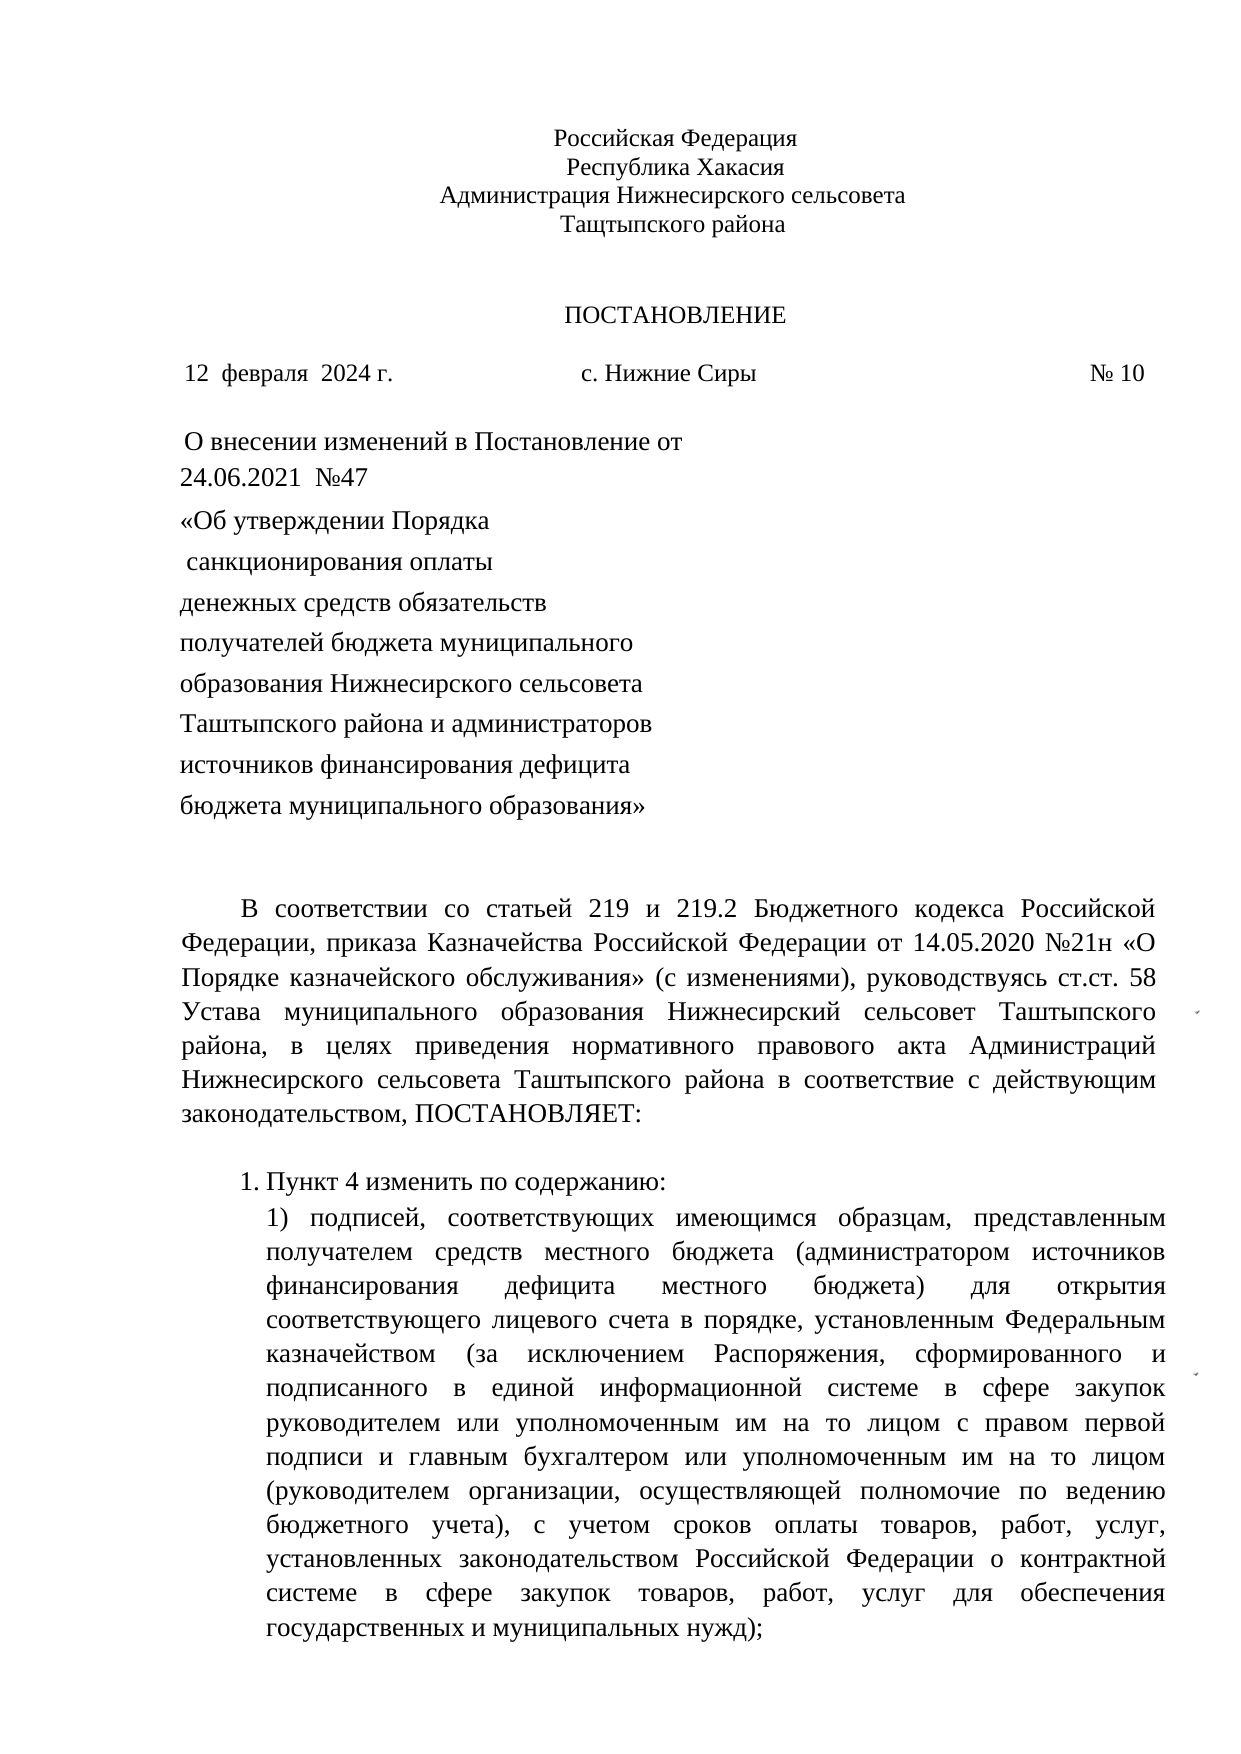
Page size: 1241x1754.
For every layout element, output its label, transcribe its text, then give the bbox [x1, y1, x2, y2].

list Пункт 4 изменить по содержанию: [239, 1165, 1166, 1196]
text Республика Хакасия [184, 152, 1167, 181]
text получателей бюджета муниципального [179, 626, 1167, 657]
text Администрация Нижнесирского сельсовета [179, 181, 1166, 209]
text санкционирования оплаты [179, 545, 1167, 576]
text Российская Федерация [184, 123, 1167, 152]
text денежных средств обязательств [179, 586, 1167, 617]
text Таштыпского района и администраторов [179, 707, 1167, 739]
text 24.06.2021 №47 [179, 461, 1167, 492]
text Тащтыпского района [179, 209, 1166, 238]
text О внесении изменений в Постановление от [184, 425, 1166, 456]
text источников финансирования дефицита [179, 748, 1167, 779]
text «Об утверждении Порядка [179, 504, 1167, 536]
text образования Нижнесирского сельсовета [179, 667, 1167, 698]
text ПОСТАНОВЛЕНИЕ [184, 300, 1167, 329]
text 12 февраля 2024 г. с. Нижние Сиры № 10 [184, 358, 1167, 386]
text бюджета муниципального образования» [179, 789, 1167, 820]
list 1) подписей, соответствующих имеющимся образцам, представленным получателем средств местного бюджета (администратором источников финансирования дефицита местного бюджета) для открытия соответствующего лицевого счета в порядке, установленным Федеральным казначейством (за исключением Распоряжения, сформированного и подписанного в единой информационной системе в сфере закупок руководителем или уполномоченным им на то лицом с правом первой подписи и главным бухгалтером или уполномоченным им на то лицом (руководителем организации, осуществляющей полномочие по ведению бюджетного учета), с учетом сроков оплаты товаров, работ, услуг, установленных законодательством Российской Федерации о контрактной системе в сфере закупок товаров, работ, услуг для обеспечения государственных и муниципальных нужд); [266, 1201, 1167, 1642]
text В соответствии со статьей 219 и 219.2 Бюджетного кодекса Российской Федерации, приказа Казначейства Российской Федерации от 14.05.2020 №21н «О Порядке казначейского обслуживания» (с изменениями), руководствуясь ст.ст. 58 Устава муниципального образования Нижнесирский сельсовет Таштыпского района, в целях приведения нормативного правового акта Администраций Нижнесирского сельсовета Таштыпского района в соответствие с действующим законодательством, ПОСТАНОВЛЯЕТ: [181, 892, 1157, 1128]
